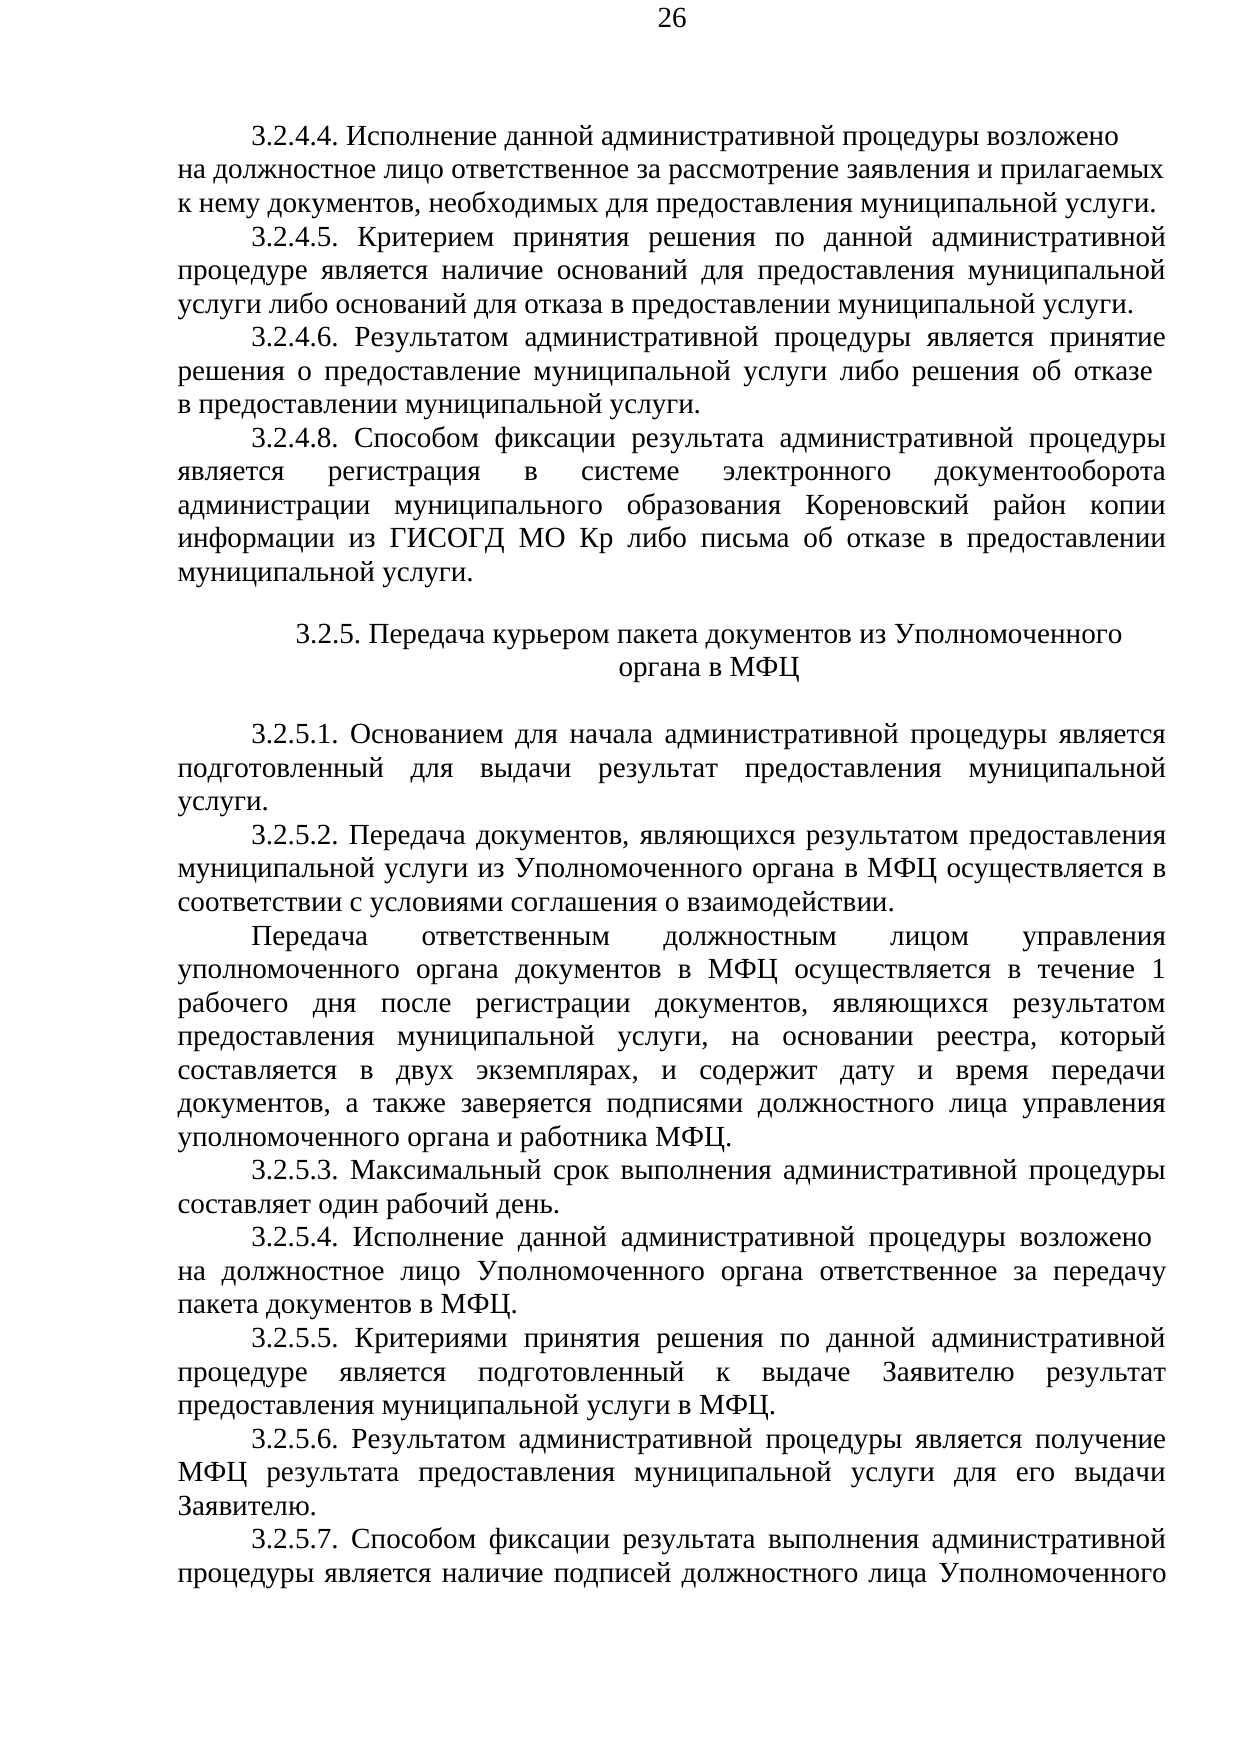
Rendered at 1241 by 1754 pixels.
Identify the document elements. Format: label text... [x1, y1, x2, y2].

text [177, 1521, 1167, 1588]
text 3.2.4.4. Исполнение данной административной процедуры возложено на должностное лицо ответственное за рассмотрение заявления и прилагаемых к нему документов, необходимых для предоставления муниципальной услуги. [177, 118, 1167, 219]
text 3.2.5.4. Исполнение данной административной процедуры возложено на должностное лицо Уполномоченного органа ответственное за передачу пакета документов в МФЦ. [177, 1219, 1167, 1320]
text 3.2.5.2. Передача документов, являющихся результатом предоставления муниципальной услуги из Уполномоченного органа в МФЦ осуществляется в соответствии с условиями соглашения о взаимодействии. [177, 817, 1167, 918]
text Передача ответственным должностным лицом управления уполномоченного органа документов в МФЦ осуществляется в течение 1 рабочего дня после регистрации документов, являющихся результатом предоставления муниципальной услуги, на основании реестра, который составляется в двух экземплярах, и содержит дату и время передачи документов, а также заверяется подписями должностного лица управления уполномоченного органа и работника МФЦ. [177, 918, 1167, 1152]
text 3.2.5.5. Критериями принятия решения по данной административной процедуре является подготовленный к выдаче Заявителю результат предоставления муниципальной услуги в МФЦ. [177, 1320, 1167, 1421]
text 3.2.4.5. Критерием принятия решения по данной административной процедуре является наличие оснований для предоставления муниципальной услуги либо оснований для отказа в предоставлении муниципальной услуги. [177, 219, 1167, 319]
text 3.2.5.1. Основанием для начала административной процедуры является подготовленный для выдачи результат предоставления муниципальной услуги. [177, 716, 1167, 817]
text 3.2.5.6. Результатом административной процедуры является получение МФЦ результата предоставления муниципальной услуги для его выдачи Заявителю. [177, 1421, 1167, 1521]
text 3.2.5.3. Максимальный срок выполнения административной процедуры составляет один рабочий день. [177, 1152, 1167, 1219]
text органа в МФЦ [177, 649, 1167, 683]
text 3.2.4.6. Результатом административной процедуры является принятие решения о предоставление муниципальной услуги либо решения об отказе в предоставлении муниципальной услуги. [177, 319, 1167, 420]
text 3.2.5. Передача курьером пакета документов из Уполномоченного [177, 616, 1167, 649]
text 3.2.4.8. Способом фиксации результата административной процедуры является регистрация в системе электронного документооборота администрации муниципального образования Кореновский район копии информации из ГИСОГД МО Кр либо письма об отказе в предоставлении муниципальной услуги. [177, 420, 1167, 588]
